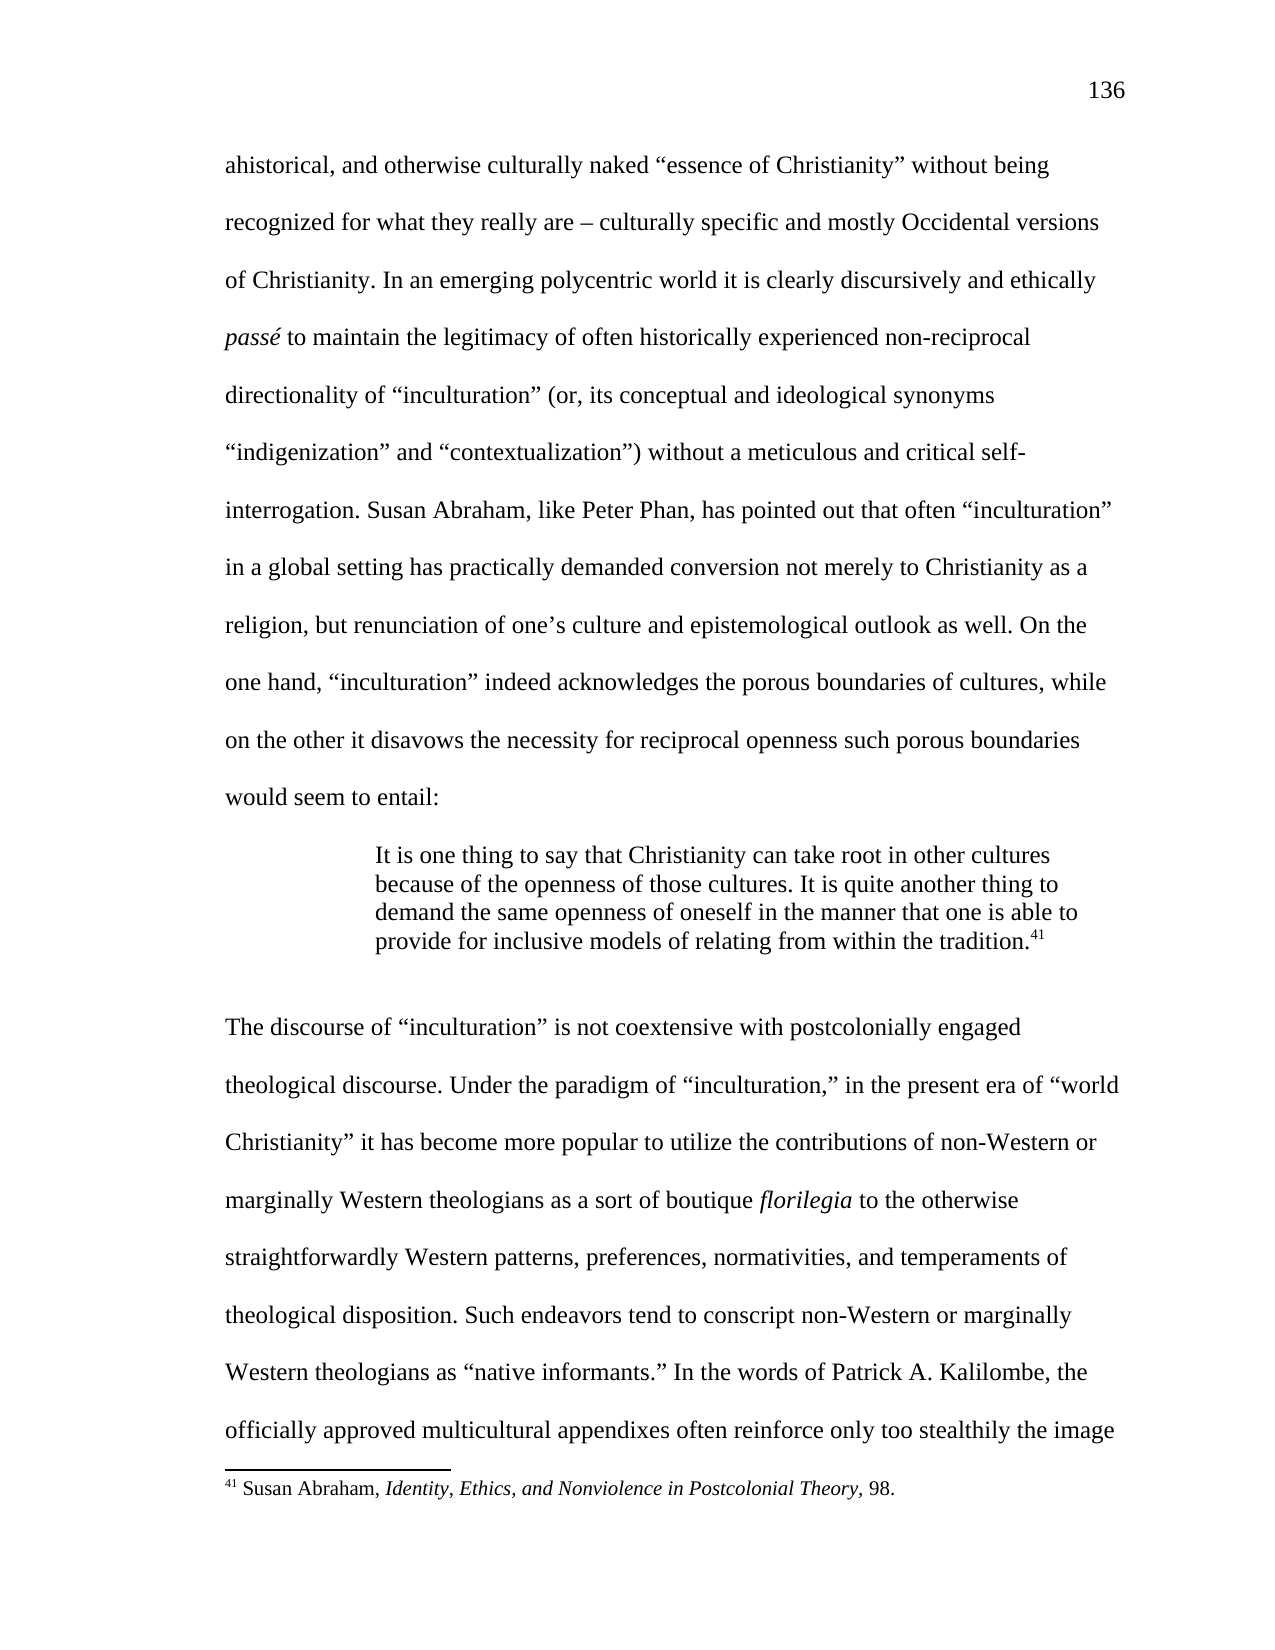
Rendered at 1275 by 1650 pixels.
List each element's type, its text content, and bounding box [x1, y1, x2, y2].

text It is one thing to say that Christianity can take root in other cultures because of the openness of those cultures. It is quite another thing to demand the same openness of oneself in the manner that one is able to provide for inclusive models of relating from within the tradition. [375, 840, 1125, 955]
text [225, 1012, 1125, 1444]
text Other disciplines, such as biblical and historical studies, and notably feminist theology, have engaged more extensively with the religious inspirations and implications of colonialism and imperialism. Yet it remains by and large true that “colonialism has never been a popular subject for theological enquiry in Western discourse.” Moreover, Sugirtharajah’s analysis is ever more true regarding liturgical theology. As Michael Jagessar and Stephen Burns note, “the study of Christian worship is as yet to be appraised – at least in print – through the optic of a sustained and developed postcolonial perspective.” They rightly emphasize that the thematic fixture of “inculturation” within liturgical theology must come under the scrutiny of postcolonial optic precisely because of its likely deployment as yet another invisible “form of hegemonic control, empire building and colonization.” By “inculturation” Western theological discourse usually describes the process of implantation and integration of Christianity in predominantly non-Western geocultural locations. The unacknowledged prolegomenon of this paradigm is an assumption that the versions of Christian theology and liturgical practice to be “inculturated” are akin to the once highly esteemed idea of the abstract, ahistorical, and otherwise culturally naked “essence of Christianity” without being recognized for what they really are – culturally specific and mostly Occidental versions of Christianity. In an emerging polycentric world it is clearly discursively and ethically passé to maintain the legitimacy of often historically experienced non-reciprocal directionality of “inculturation” (or, its conceptual and ideological synonyms “indigenization” and “contextualization”) without a meticulous and critical self-interrogation. Susan Abraham, like Peter Phan, has pointed out that often “inculturation” in a global setting has practically demanded conversion not merely to Christianity as a religion, but renunciation of one’s culture and epistemological outlook as well. On the one hand, “inculturation” indeed acknowledges the porous boundaries of cultures, while on the other it disavows the necessity for reciprocal openness such porous boundaries would seem to entail: [225, 150, 1125, 811]
